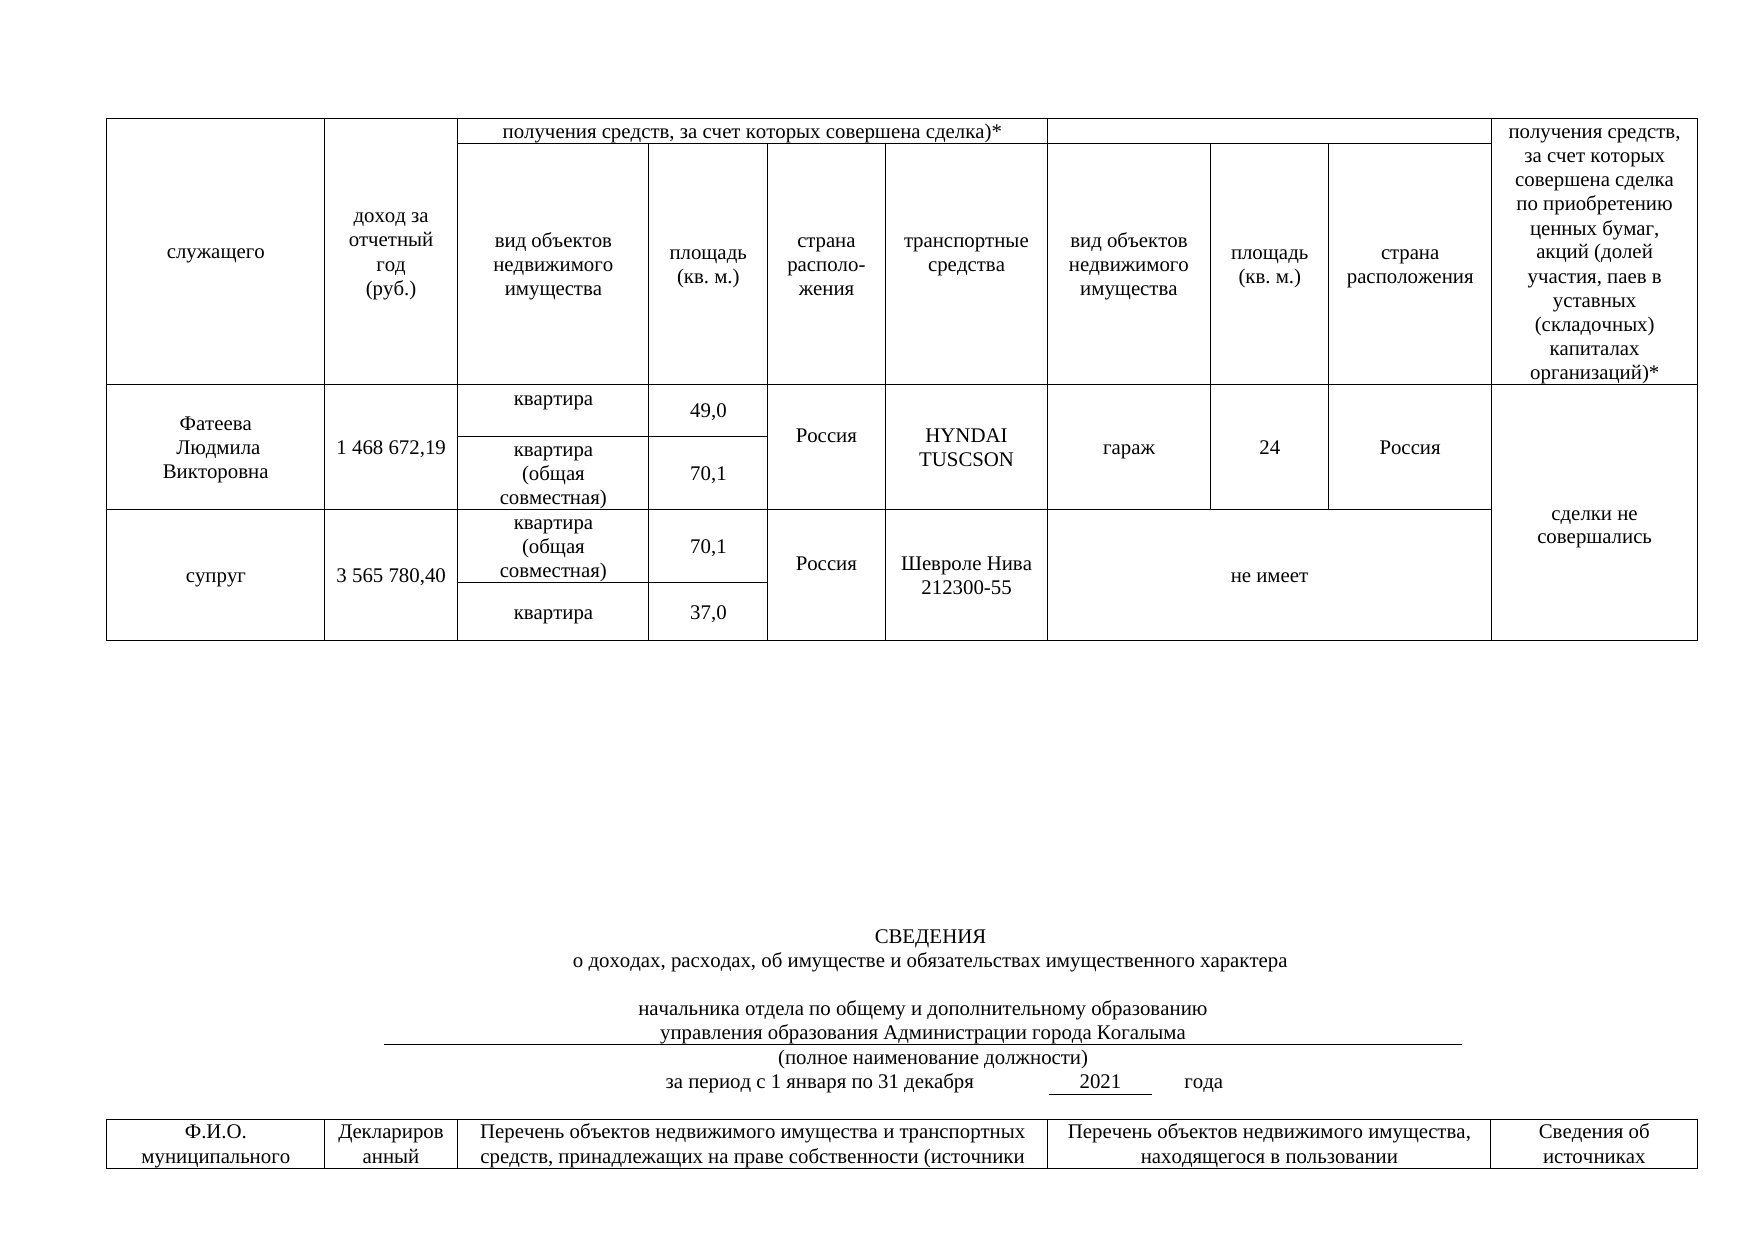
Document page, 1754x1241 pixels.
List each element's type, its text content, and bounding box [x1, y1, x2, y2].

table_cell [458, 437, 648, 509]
text Сведения [118, 924, 1742, 948]
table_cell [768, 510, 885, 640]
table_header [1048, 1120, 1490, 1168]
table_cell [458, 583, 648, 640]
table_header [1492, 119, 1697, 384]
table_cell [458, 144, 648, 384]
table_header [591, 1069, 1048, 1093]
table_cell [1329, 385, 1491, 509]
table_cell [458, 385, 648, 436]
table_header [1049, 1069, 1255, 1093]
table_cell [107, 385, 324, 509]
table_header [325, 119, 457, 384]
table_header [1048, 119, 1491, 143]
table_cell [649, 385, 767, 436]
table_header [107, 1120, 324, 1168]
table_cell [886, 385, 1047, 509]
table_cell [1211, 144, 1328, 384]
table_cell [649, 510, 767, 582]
text (полное наименование должности) [118, 1045, 1742, 1069]
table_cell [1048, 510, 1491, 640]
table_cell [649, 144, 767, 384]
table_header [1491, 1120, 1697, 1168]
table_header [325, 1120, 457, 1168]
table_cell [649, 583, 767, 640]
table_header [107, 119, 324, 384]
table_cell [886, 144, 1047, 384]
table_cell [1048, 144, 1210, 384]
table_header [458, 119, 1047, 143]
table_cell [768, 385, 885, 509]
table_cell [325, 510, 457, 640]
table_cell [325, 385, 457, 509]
text о доходах, расходах, об имуществе и обязательствах имущественного характера [118, 948, 1742, 972]
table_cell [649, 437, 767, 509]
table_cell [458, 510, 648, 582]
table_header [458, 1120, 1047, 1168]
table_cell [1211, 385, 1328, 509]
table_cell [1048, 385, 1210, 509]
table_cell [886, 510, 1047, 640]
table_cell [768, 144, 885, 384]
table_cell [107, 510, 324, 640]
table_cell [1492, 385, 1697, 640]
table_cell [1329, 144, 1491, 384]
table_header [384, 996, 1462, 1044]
